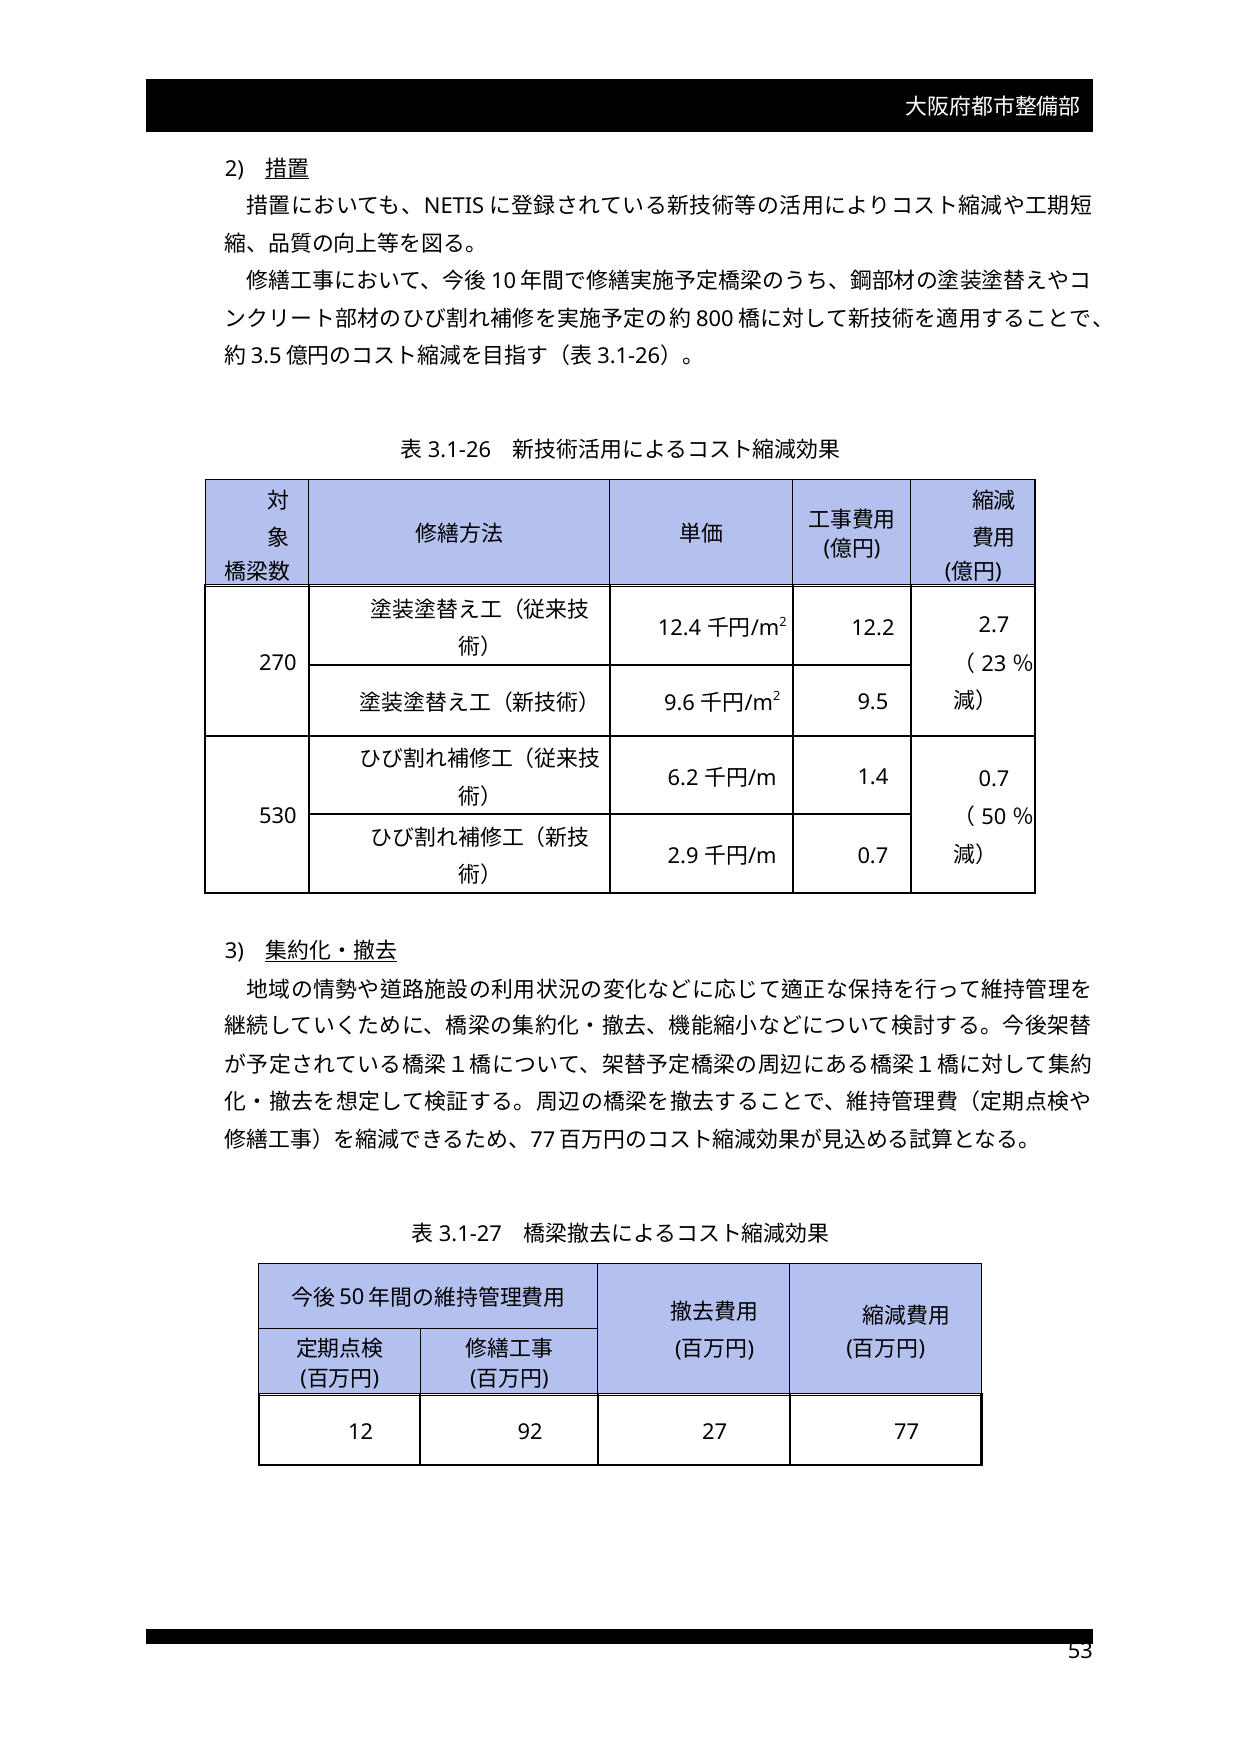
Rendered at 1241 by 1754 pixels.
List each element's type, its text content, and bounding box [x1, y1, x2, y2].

table_cell 9.6 千円/m2 [611, 666, 792, 735]
table_cell 塗装塗替え工（従来技術） [310, 587, 609, 664]
table_cell 6.2 千円/m [611, 737, 792, 813]
text 措置においても、NETISに登録されている新技術等の活用によりコスト縮減や工期短縮、品質の向上等を図る。 [224, 185, 1092, 260]
table_header 縮減費用 (億円) [911, 480, 1034, 584]
text 表 3.1-26 新技術活用によるコスト縮減効果 [148, 429, 1092, 466]
table_cell 修繕工事 (百万円) [421, 1329, 597, 1393]
table_cell 27 [599, 1396, 789, 1464]
table_cell 77 [791, 1396, 980, 1464]
table_cell 0.7 [794, 815, 910, 892]
table_cell 270 [206, 587, 308, 735]
table_header 今後50年間の維持管理費用 [259, 1264, 597, 1328]
table_cell 2.9 千円/m [611, 815, 792, 892]
table_header 対象 橋梁数 [206, 480, 308, 584]
table_header 縮減費用 (百万円) [790, 1264, 981, 1393]
table_cell 0.7 （50％減） [912, 737, 1034, 892]
table_cell ひび割れ補修工（従来技術） [310, 737, 609, 813]
table_cell 1.4 [794, 737, 910, 813]
text 地域の情勢や道路施設の利用状況の変化などに応じて適正な保持を行って維持管理を継続していくために、橋梁の集約化・撤去、機能縮小などについて検討する。今後架替が予定されている橋梁１橋について、架替予定橋梁の周辺にある橋梁１橋に対して集約化・撤去を想定して検証する。周辺の橋梁を撤去することで、維持管理費（定期点検や修繕工事）を縮減できるため、77百万円のコスト縮減効果が見込める試算となる。 [224, 969, 1092, 1157]
table_cell ひび割れ補修工（新技術） [310, 815, 609, 892]
subtitle 措置 [224, 148, 1092, 185]
table_cell 92 [421, 1396, 597, 1464]
table_cell 530 [206, 737, 308, 892]
table_header 工事費用 (億円) [793, 480, 910, 584]
table_header 撤去費用 (百万円) [598, 1264, 789, 1393]
text 修繕工事において、今後10年間で修繕実施予定橋梁のうち、鋼部材の塗装塗替えやコンクリート部材のひび割れ補修を実施予定の約800橋に対して新技術を適用することで、約3.5億円のコスト縮減を目指す（表 3.1-26）。 [224, 260, 1092, 373]
subtitle 集約化・撤去 [224, 932, 1092, 969]
table_cell 定期点検 (百万円) [259, 1329, 420, 1393]
table_cell 12.4 千円/m2 [611, 587, 792, 664]
table_cell 2.7 （23％減） [912, 587, 1034, 735]
table_cell 12.2 [794, 587, 910, 664]
table_cell 12 [260, 1396, 419, 1464]
table_cell 9.5 [794, 666, 910, 735]
table_header 修繕方法 [309, 480, 609, 584]
table_header 単価 [610, 480, 792, 584]
text 表 3.1-27 橋梁撤去によるコスト縮減効果 [148, 1213, 1092, 1250]
table_cell 塗装塗替え工（新技術） [310, 666, 609, 735]
